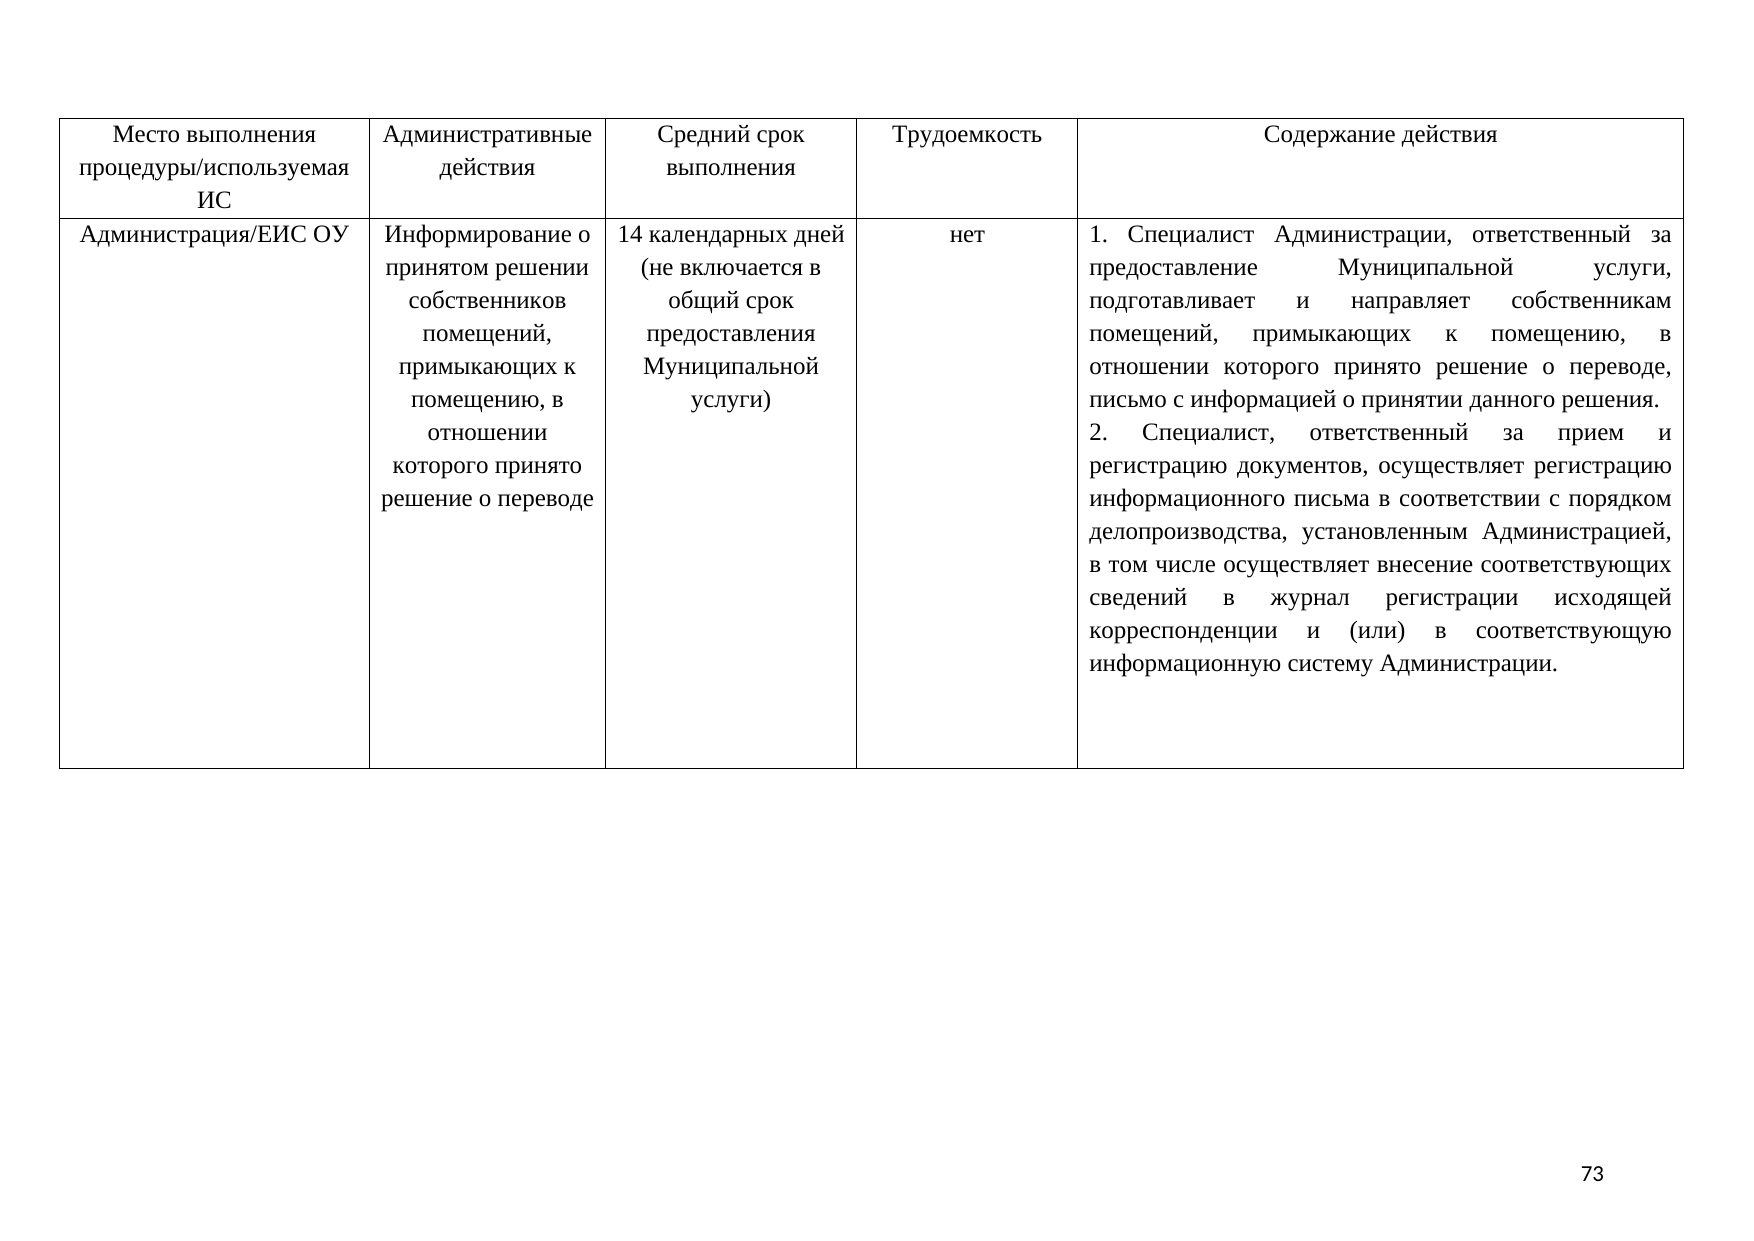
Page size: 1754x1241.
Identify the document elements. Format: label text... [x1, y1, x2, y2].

table_cell нет [857, 219, 1077, 768]
table_header Место выполнения процедуры/используемая ИС [60, 119, 369, 218]
table_header Средний срок выполнения [606, 119, 856, 218]
table_header Административные действия [370, 119, 605, 218]
table_cell Информирование о принятом решении собственников помещений, примыкающих к помещению, в отношении которого принято решение о переводе [370, 219, 605, 768]
table_cell 1. Специалист Администрации, ответственный за предоставление Муниципальной услуги, подготавливает и направляет собственникам помещений, примыкающих к помещению, в отношении которого принято решение о переводе, письмо с информацией о принятии данного решения. 2. Специалист, ответственный за прием и регистрацию документов, осуществляет регистрацию информационного письма в соответствии с порядком делопроизводства, установленным Администрацией, в том числе осуществляет внесение соответствующих сведений в журнал регистрации исходящей корреспонденции и (или) в соответствующую информационную систему Администрации. [1078, 219, 1683, 768]
table_cell 14 календарных дней (не включается в общий срок предоставления Муниципальной услуги) [606, 219, 856, 768]
table_header Трудоемкость [857, 119, 1077, 218]
table_cell Администрация/ЕИС ОУ [60, 219, 369, 768]
table_header Содержание действия [1078, 119, 1683, 218]
